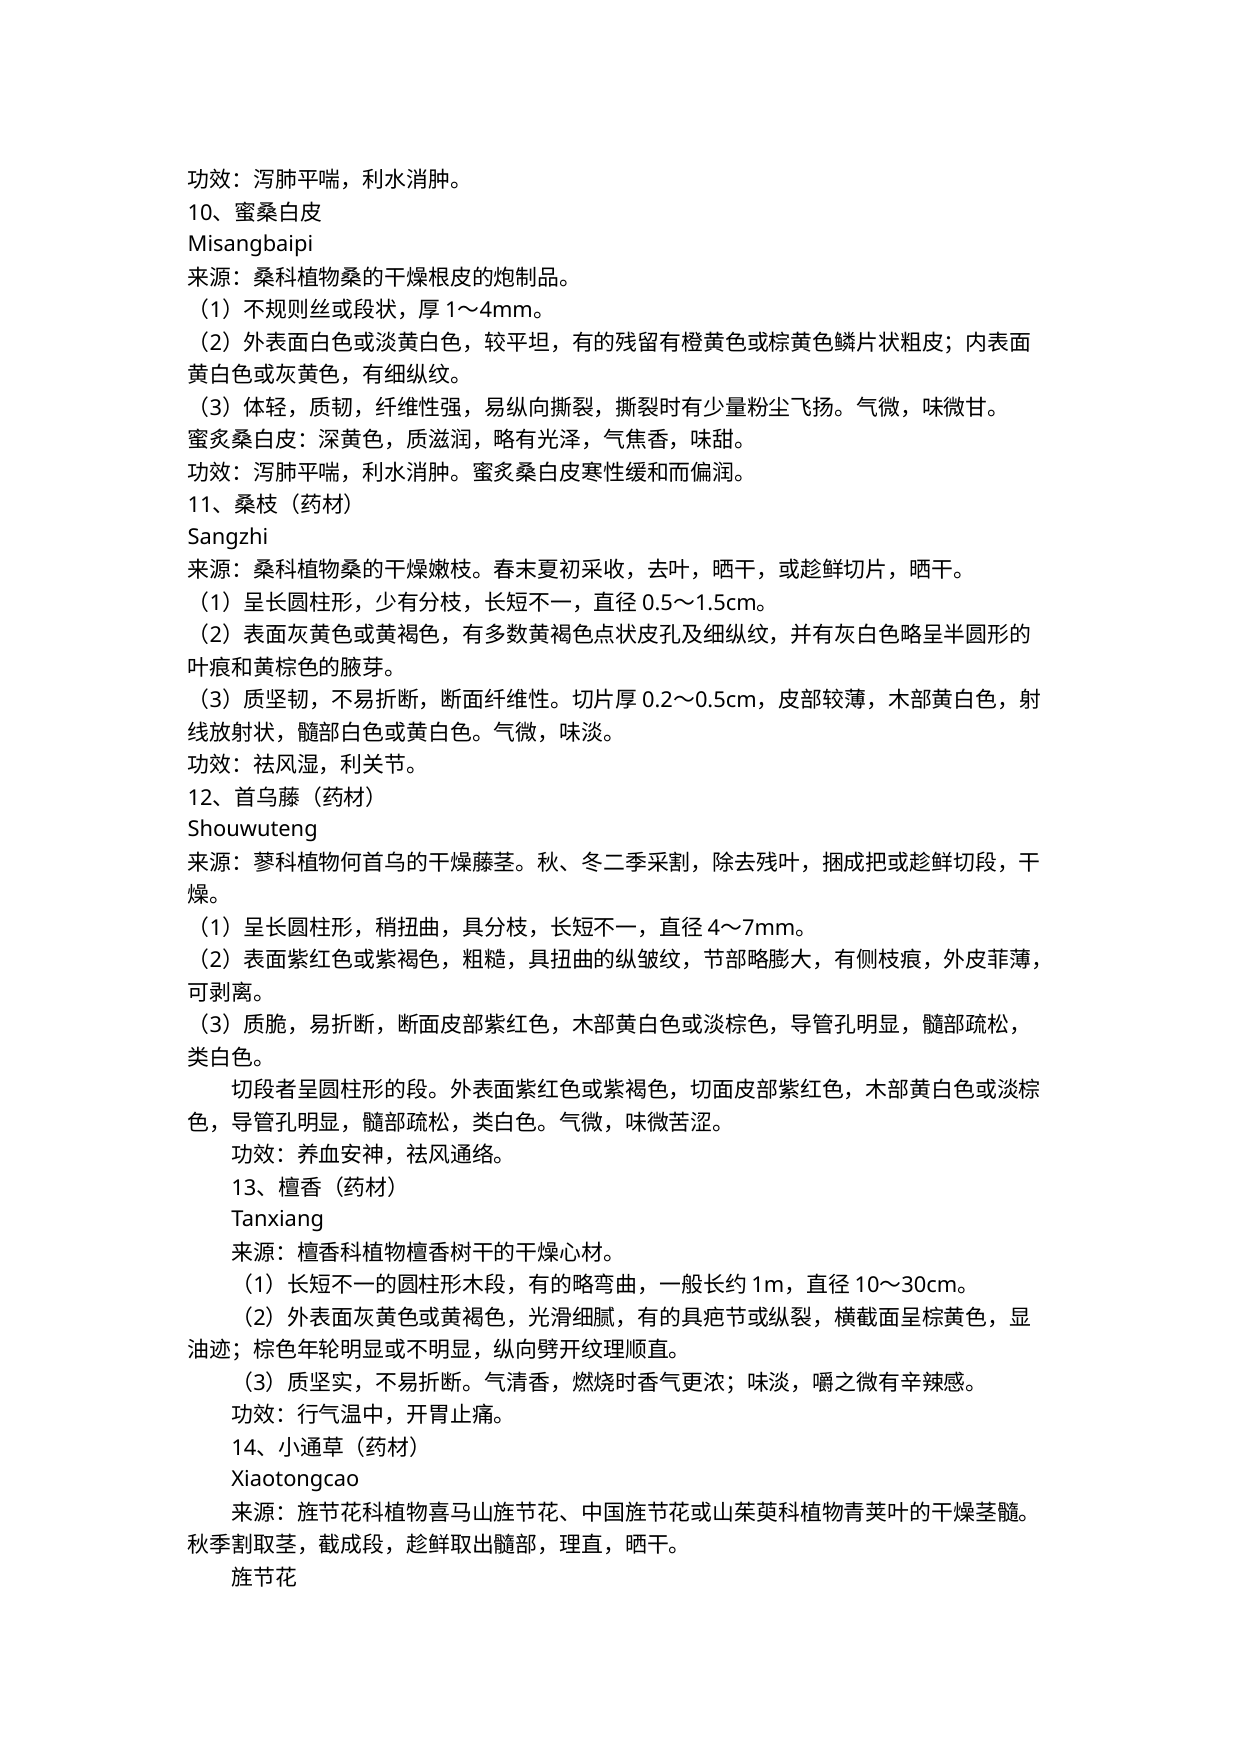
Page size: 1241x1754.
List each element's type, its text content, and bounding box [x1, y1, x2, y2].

text 11、桑枝（药材） [187, 487, 1053, 519]
text （1）长短不一的圆柱形木段，有的略弯曲，一般长约1m，直径10～30cm。 [187, 1267, 1053, 1299]
text 10、蜜桑白皮 [187, 194, 1053, 227]
text 13、檀香（药材） [187, 1169, 1053, 1202]
text （3）质坚韧，不易折断，断面纤维性。切片厚0.2～0.5cm，皮部较薄，木部黄白色，射线放射状，髓部白色或黄白色。气微，味淡。 [187, 682, 1053, 747]
text 功效：泻肺平喘，利水消肿。 [187, 162, 1053, 194]
text Xiaotongcao [187, 1462, 1053, 1494]
text Misangbaipi [187, 227, 1053, 259]
text 来源：桑科植物桑的干燥嫩枝。春末夏初采收，去叶，晒干，或趁鲜切片，晒干。 [187, 552, 1053, 584]
text 功效：泻肺平喘，利水消肿。蜜炙桑白皮寒性缓和而偏润。 [187, 454, 1053, 487]
text 类白色。 [187, 1039, 1053, 1072]
text 切段者呈圆柱形的段。外表面紫红色或紫褐色，切面皮部紫红色，木部黄白色或淡棕色，导管孔明显，髓部疏松，类白色。气微，味微苦涩。 [187, 1072, 1053, 1137]
text （3）质坚实，不易折断。气清香，燃烧时香气更浓；味淡，嚼之微有辛辣感。 [187, 1364, 1053, 1397]
text 14、小通草（药材） [187, 1429, 1053, 1462]
text （2）表面紫红色或紫褐色，粗糙，具扭曲的纵皱纹，节部略膨大，有侧枝痕，外皮菲薄，可剥离。 [187, 942, 1053, 1007]
text Shouwuteng [187, 812, 1053, 844]
text 蜜炙桑白皮：深黄色，质滋润，略有光泽，气焦香，味甜。 [187, 422, 1053, 454]
text 来源：蓼科植物何首乌的干燥藤茎。秋、冬二季采割，除去残叶，捆成把或趁鲜切段，干燥。 [187, 844, 1053, 909]
text 旌节花 [187, 1559, 1053, 1592]
text 来源：桑科植物桑的干燥根皮的炮制品。 [187, 259, 1053, 292]
text 12、首乌藤（药材） [187, 779, 1053, 812]
text 功效：行气温中，开胃止痛。 [187, 1397, 1053, 1429]
text 来源：檀香科植物檀香树干的干燥心材。 [187, 1234, 1053, 1267]
text （3）体轻，质韧，纤维性强，易纵向撕裂，撕裂时有少量粉尘飞扬。气微，味微甘。 [187, 389, 1053, 422]
text （2）外表面白色或淡黄白色，较平坦，有的残留有橙黄色或棕黄色鳞片状粗皮；内表面黄白色或灰黄色，有细纵纹。 [187, 324, 1053, 389]
text （1）不规则丝或段状，厚1～4mm。 [187, 292, 1053, 324]
text （1）呈长圆柱形，稍扭曲，具分枝，长短不一，直径4～7mm。 [187, 909, 1053, 942]
text Tanxiang [187, 1202, 1053, 1234]
text 来源：旌节花科植物喜马山旌节花、中国旌节花或山茱萸科植物青荚叶的干燥茎髓。秋季割取茎，截成段，趁鲜取出髓部，理直，晒干。 [187, 1494, 1053, 1559]
text （1）呈长圆柱形，少有分枝，长短不一，直径0.5～1.5cm。 [187, 584, 1053, 617]
text 功效：养血安神，祛风通络。 [187, 1137, 1053, 1169]
text 功效：祛风湿，利关节。 [187, 747, 1053, 779]
text （2）表面灰黄色或黄褐色，有多数黄褐色点状皮孔及细纵纹，并有灰白色略呈半圆形的叶痕和黄棕色的腋芽。 [187, 617, 1053, 682]
text Sangzhi [187, 519, 1053, 552]
text （2）外表面灰黄色或黄褐色，光滑细腻，有的具疤节或纵裂，横截面呈棕黄色，显油迹；棕色年轮明显或不明显，纵向劈开纹理顺直。 [187, 1299, 1053, 1364]
text （3）质脆，易折断，断面皮部紫红色，木部黄白色或淡棕色，导管孔明显，髓部疏松， [187, 1007, 1053, 1039]
